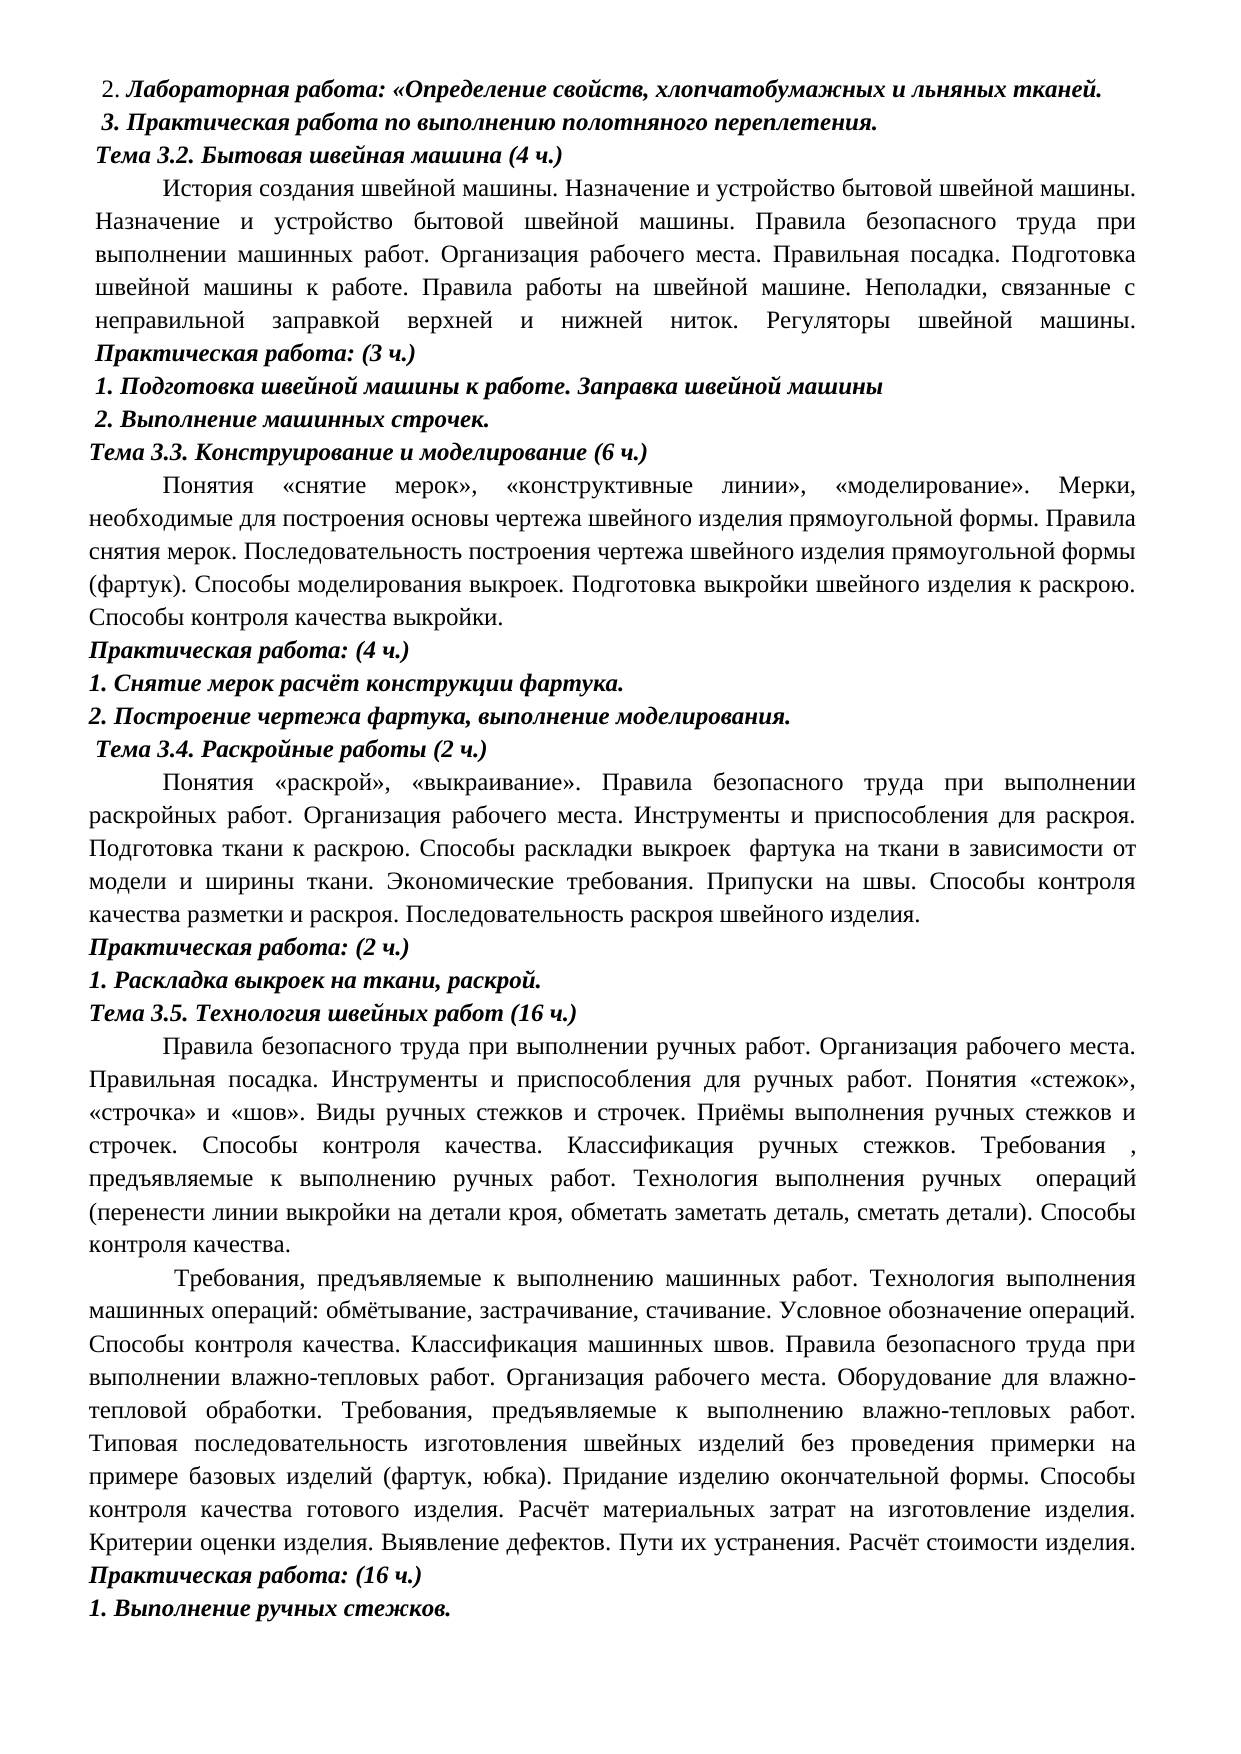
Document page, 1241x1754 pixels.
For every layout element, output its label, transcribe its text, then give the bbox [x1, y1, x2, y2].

text 2. Построение чертежа фартука, выполнение моделирования. [89, 701, 1137, 730]
text История создания швейной машины. Назначение и устройство бытовой швейной машины. Назначение и устройство бытовой швейной машины. Правила безопасного труда при выполнении машинных работ. Организация рабочего места. Правильная посадка. Подготовка швейной машины к работе. Правила работы на швейной машине. Неполадки, связанные с неправильной заправкой верхней и нижней ниток. Регуляторы швейной машины. Практическая работа: (3 ч.) [95, 173, 1137, 367]
text 1. Подготовка швейной машины к работе. Заправка швейной машины [95, 371, 1137, 400]
text Тема 3.3. Конструирование и моделирование (6 ч.) [89, 437, 1137, 466]
text Тема 3.5. Технология швейных работ (16 ч.) [89, 998, 1137, 1027]
text 3. Практическая работа по выполнению полотняного переплетения. [95, 107, 1137, 136]
text Понятия «снятие мерок», «конструктивные линии», «моделирование». Мерки, необходимые для построения основы чертежа швейного изделия прямоугольной формы. Правила снятия мерок. Последовательность построения чертежа швейного изделия прямоугольной формы (фартук). Способы моделирования выкроек. Подготовка выкройки швейного изделия к раскрою. Способы контроля качества выкройки. [89, 470, 1137, 631]
text Тема 3.4. Раскройные работы (2 ч.) [89, 734, 1137, 763]
text Требования, предъявляемые к выполнению машинных работ. Технология выполнения машинных операций: обмётывание, застрачивание, стачивание. Условное обозначение операций. Способы контроля качества. Классификация машинных швов. Правила безопасного труда при выполнении влажно-тепловых работ. Организация рабочего места. Оборудование для влажно-тепловой обработки. Требования, предъявляемые к выполнению влажно-тепловых работ. Типовая последовательность изготовления швейных изделий без проведения примерки на примере базовых изделий (фартук, юбка). Придание изделию окончательной формы. Способы контроля качества готового изделия. Расчёт материальных затрат на изготовление изделия. Критерии оценки изделия. Выявление дефектов. Пути их устранения. Расчёт стоимости изделия. Практическая работа: (16 ч.) [89, 1263, 1137, 1588]
text Практическая работа: (2 ч.) [89, 932, 1137, 961]
text 2. Выполнение машинных строчек. [95, 404, 1137, 433]
text 1. Раскладка выкроек на ткани, раскрой. [89, 965, 1137, 994]
text Практическая работа: (4 ч.) [89, 635, 1137, 664]
text 1. Снятие мерок расчёт конструкции фартука. [89, 668, 1137, 697]
text Правила безопасного труда при выполнении ручных работ. Организация рабочего места. Правильная посадка. Инструменты и приспособления для ручных работ. Понятия «стежок», «строчка» и «шов». Виды ручных стежков и строчек. Приёмы выполнения ручных стежков и строчек. Способы контроля качества. Классификация ручных стежков. Требования , предъявляемые к выполнению ручных работ. Технология выполнения ручных операций (перенести линии выкройки на детали кроя, обметать заметать деталь, сметать детали). Способы контроля качества. [89, 1031, 1137, 1258]
text Тема 3.2. Бытовая швейная машина (4 ч.) [95, 140, 1137, 169]
text 2. Лабораторная работа: «Определение свойств, хлопчатобумажных и льняных тканей. [95, 74, 1137, 103]
text Понятия «раскрой», «выкраивание». Правила безопасного труда при выполнении раскройных работ. Организация рабочего места. Инструменты и приспособления для раскроя. Подготовка ткани к раскрою. Способы раскладки выкроек фартука на ткани в зависимости от модели и ширины ткани. Экономические требования. Припуски на швы. Способы контроля качества разметки и раскроя. Последовательность раскроя швейного изделия. [89, 767, 1137, 928]
text 1. Выполнение ручных стежков. [89, 1593, 1137, 1622]
